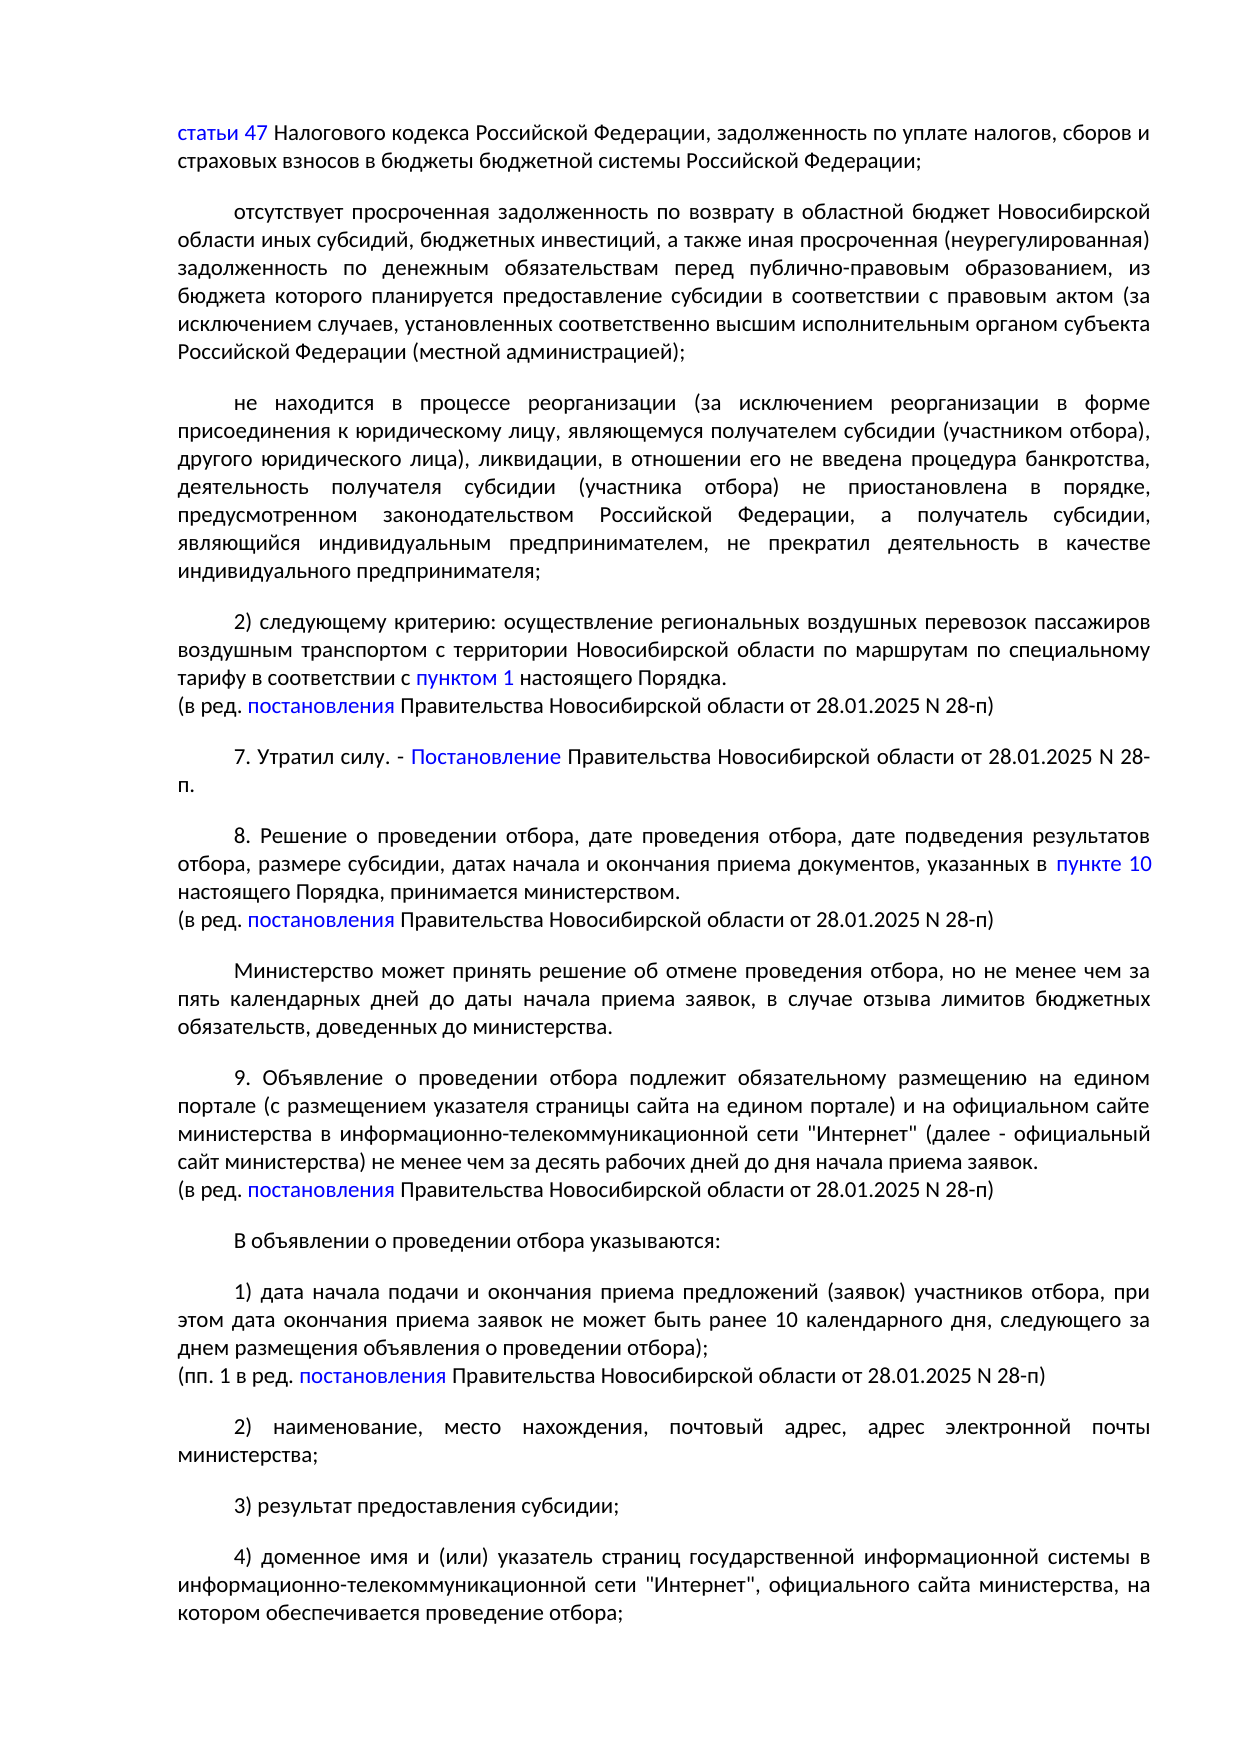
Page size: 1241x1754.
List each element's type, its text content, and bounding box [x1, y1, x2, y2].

text 2) наименование, место нахождения, почтовый адрес, адрес электронной почты министерства; [177, 1412, 1152, 1468]
text Министерство может принять решение об отмене проведения отбора, но не менее чем за пять календарных дней до даты начала приема заявок, в случае отзыва лимитов бюджетных обязательств, доведенных до министерства. [177, 956, 1152, 1040]
text отсутствует просроченная задолженность по возврату в областной бюджет Новосибирской области иных субсидий, бюджетных инвестиций, а также иная просроченная (неурегулированная) задолженность по денежным обязательствам перед публично-правовым образованием, из бюджета которого планируется предоставление субсидии в соответствии с правовым актом (за исключением случаев, установленных соответственно высшим исполнительным органом субъекта Российской Федерации (местной администрацией); [177, 197, 1152, 365]
text (в ред. постановления Правительства Новосибирской области от 28.01.2025 N 28-п) [177, 905, 1152, 933]
text В объявлении о проведении отбора указываются: [177, 1226, 1152, 1254]
text 9. Объявление о проведении отбора подлежит обязательному размещению на едином портале (с размещением указателя страницы сайта на едином портале) и на официальном сайте министерства в информационно-телекоммуникационной сети "Интернет" (далее - официальный сайт министерства) не менее чем за десять рабочих дней до дня начала приема заявок. [177, 1063, 1152, 1175]
text (пп. 1 в ред. постановления Правительства Новосибирской области от 28.01.2025 N 28-п) [177, 1361, 1152, 1389]
text (в ред. постановления Правительства Новосибирской области от 28.01.2025 N 28-п) [177, 691, 1152, 719]
text 1) дата начала подачи и окончания приема предложений (заявок) участников отбора, при этом дата окончания приема заявок не может быть ранее 10 календарного дня, следующего за днем размещения объявления о проведении отбора); [177, 1277, 1152, 1361]
text (в ред. постановления Правительства Новосибирской области от 28.01.2025 N 28-п) [177, 1175, 1152, 1203]
text 2) следующему критерию: осуществление региональных воздушных перевозок пассажиров воздушным транспортом с территории Новосибирской области по маршрутам по специальному тарифу в соответствии с пунктом 1 настоящего Порядка. [177, 607, 1152, 691]
text 8. Решение о проведении отбора, дате проведения отбора, дате подведения результатов отбора, размере субсидии, датах начала и окончания приема документов, указанных в пункте 10 настоящего Порядка, принимается министерством. [177, 821, 1152, 905]
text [177, 118, 1152, 174]
text 4) доменное имя и (или) указатель страниц государственной информационной системы в информационно-телекоммуникационной сети "Интернет", официального сайта министерства, на котором обеспечивается проведение отбора; [177, 1542, 1152, 1626]
text 7. Утратил силу. - Постановление Правительства Новосибирской области от 28.01.2025 N 28-п. [177, 742, 1152, 798]
text не находится в процессе реорганизации (за исключением реорганизации в форме присоединения к юридическому лицу, являющемуся получателем субсидии (участником отбора), другого юридического лица), ликвидации, в отношении его не введена процедура банкротства, деятельность получателя субсидии (участника отбора) не приостановлена в порядке, предусмотренном законодательством Российской Федерации, а получатель субсидии, являющийся индивидуальным предпринимателем, не прекратил деятельность в качестве индивидуального предпринимателя; [177, 388, 1152, 584]
text 3) результат предоставления субсидии; [177, 1491, 1152, 1519]
